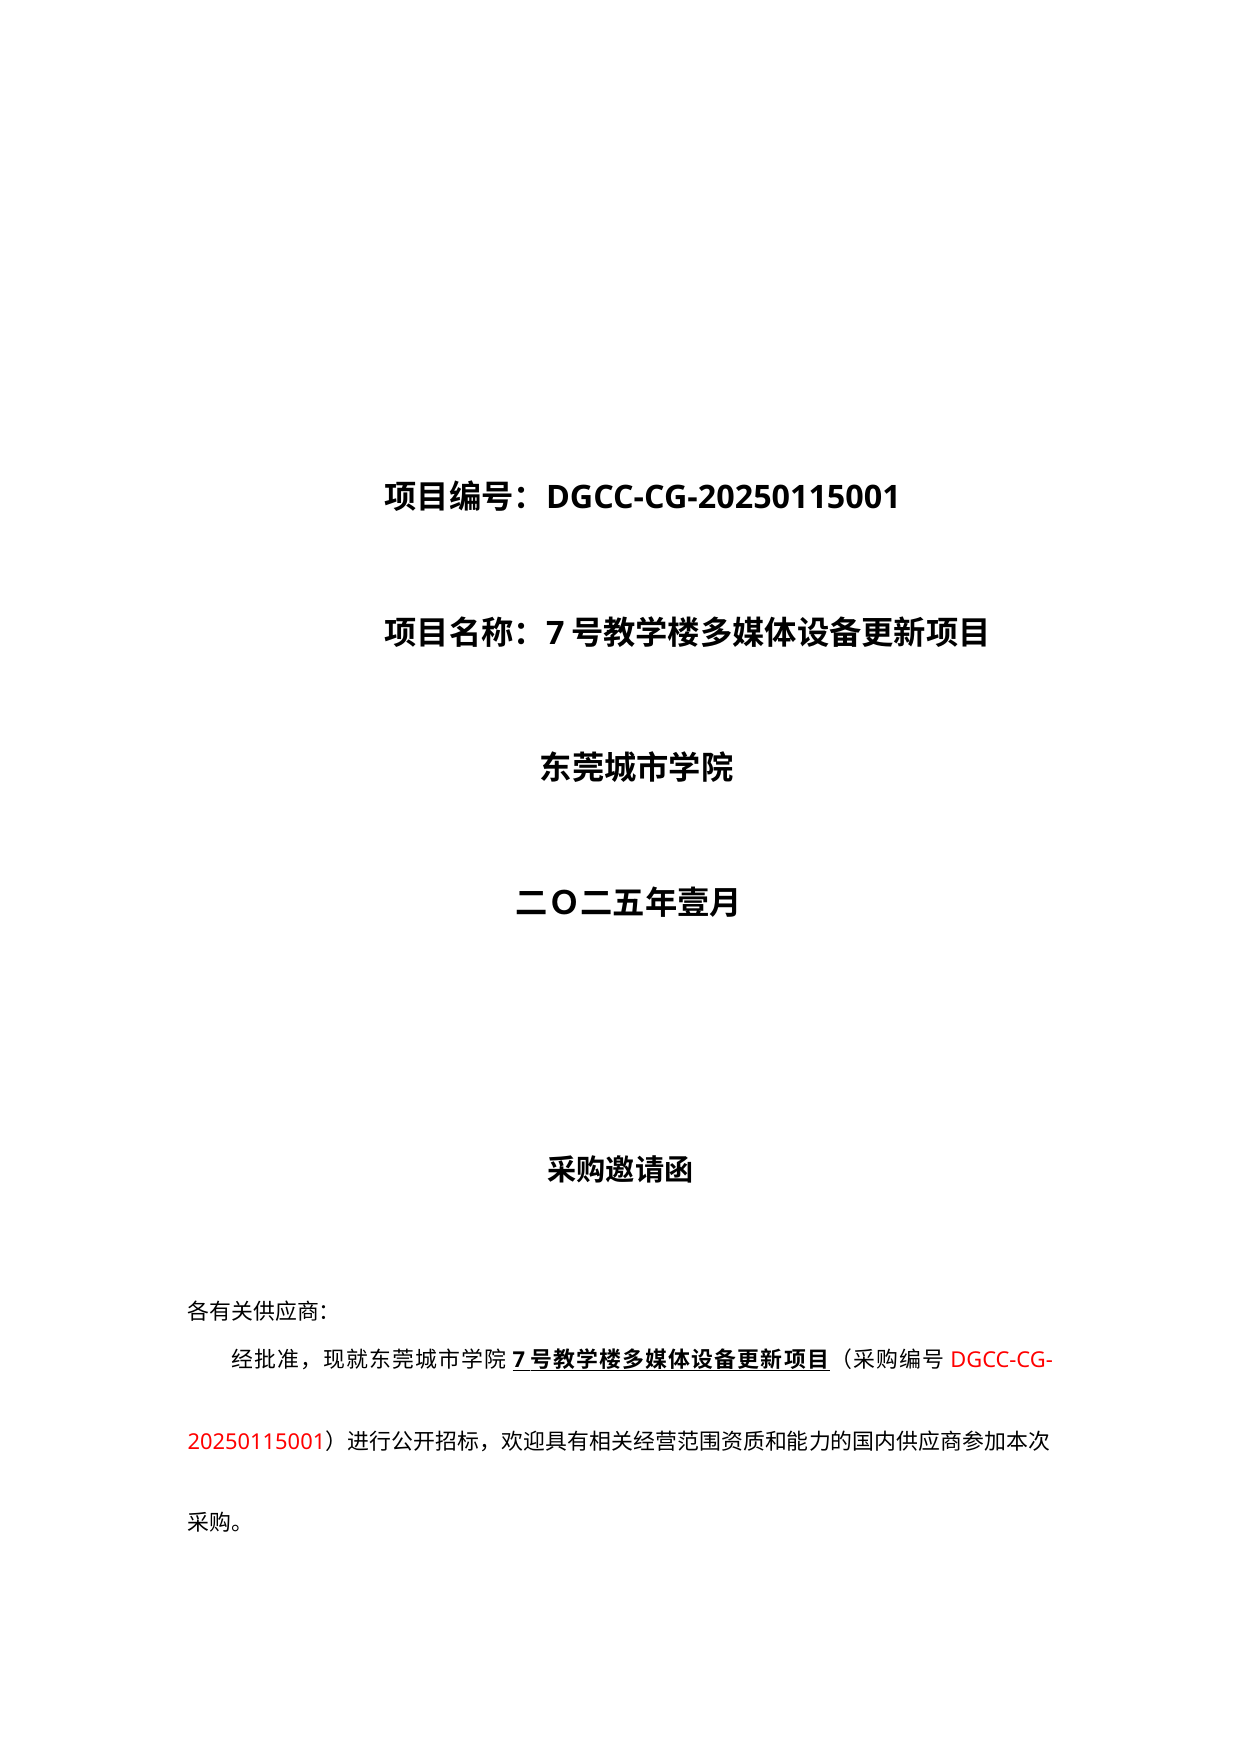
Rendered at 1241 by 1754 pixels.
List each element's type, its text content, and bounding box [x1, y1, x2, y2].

text 项目名称：7号教学楼多媒体设备更新项目 [384, 598, 1053, 663]
text 各有关供应商： [187, 1294, 1053, 1326]
text 经批准，现就东莞城市学院7号教学楼多媒体设备更新项目（采购编号DGCC-CG-20250115001）进行公开招标，欢迎具有相关经营范围资质和能力的国内供应商参加本次采购。 [187, 1342, 1053, 1537]
text 项目编号：DGCC-CG-20250115001 [384, 462, 1053, 527]
text 采购邀请函 [187, 1135, 1053, 1200]
text 东莞城市学院 [187, 733, 1053, 798]
text 二Ｏ二五年壹月 [187, 868, 1053, 933]
